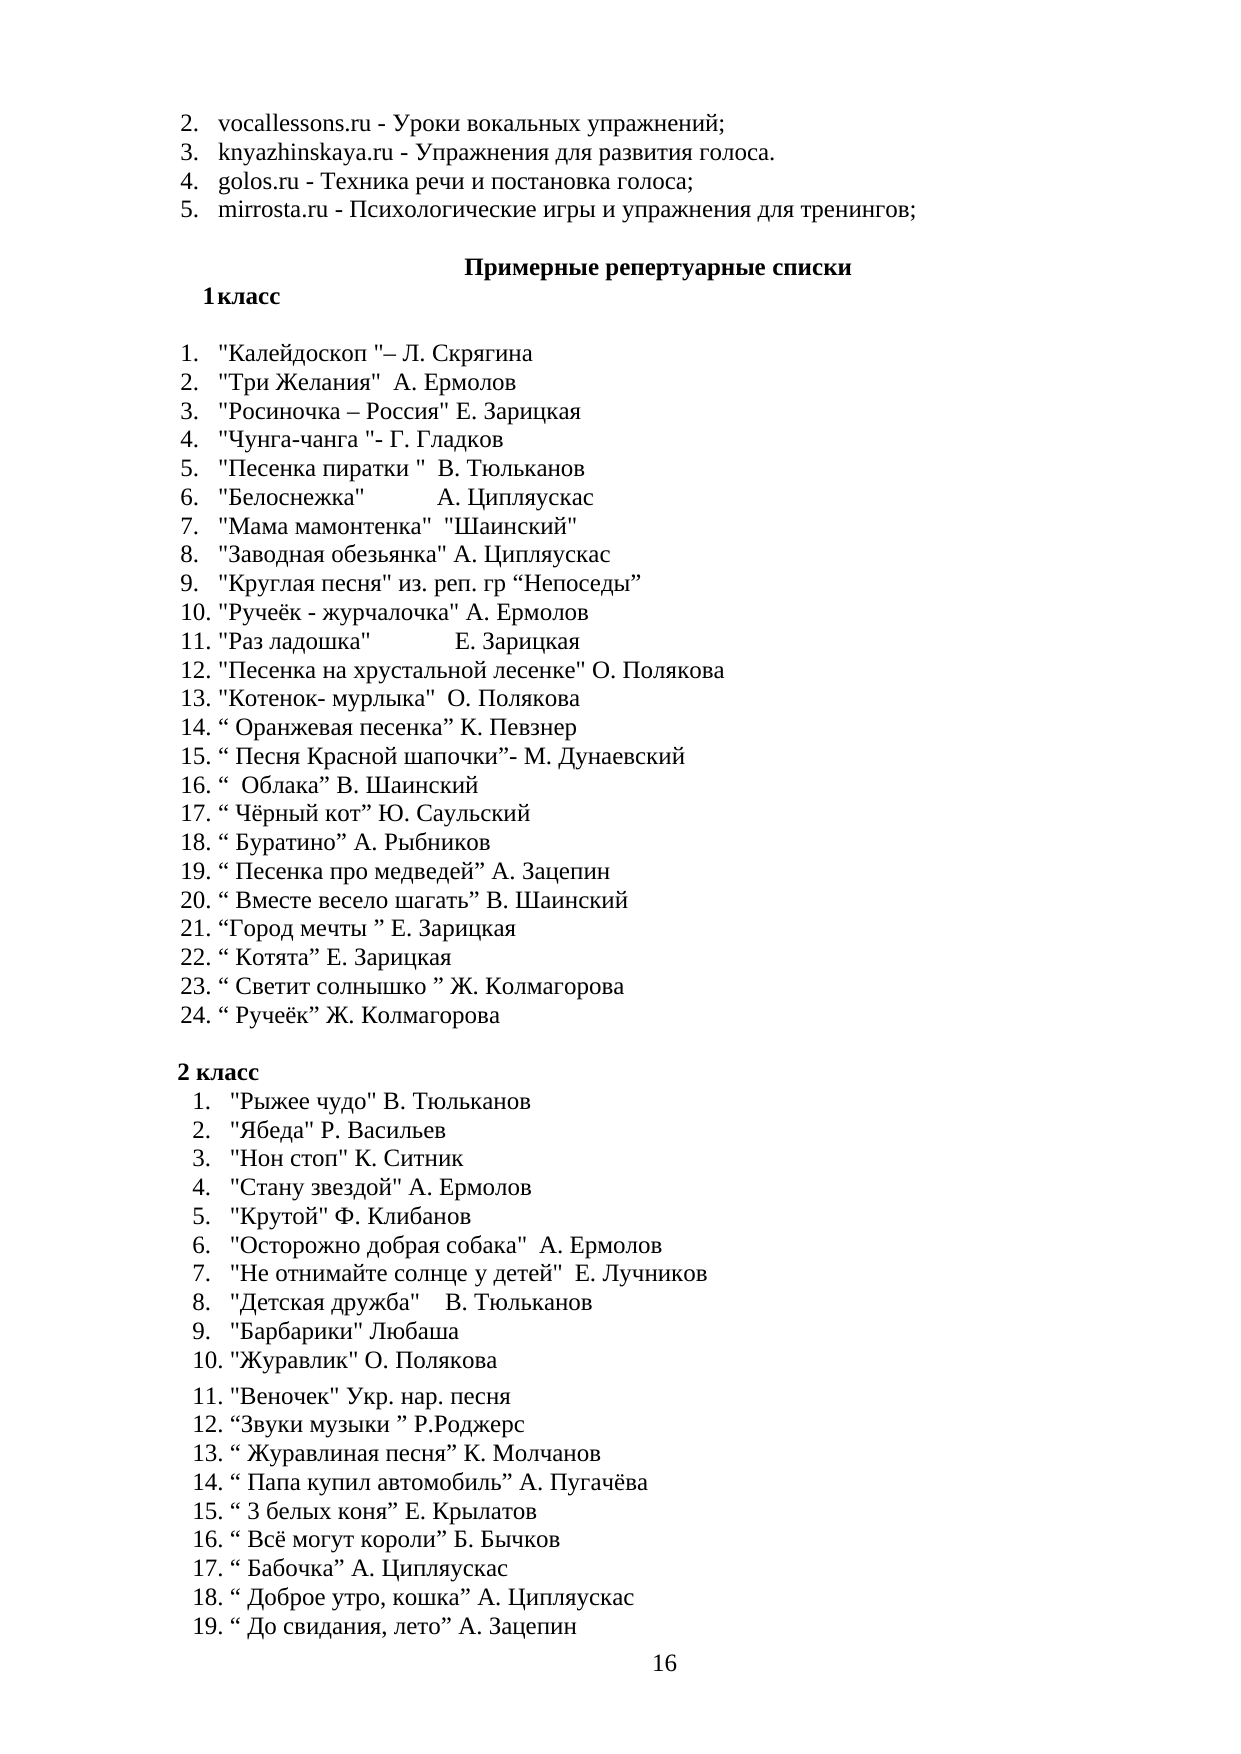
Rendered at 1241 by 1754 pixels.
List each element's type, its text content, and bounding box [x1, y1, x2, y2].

list “ 3 белых коня” Е. Крылатов [192, 1496, 1225, 1524]
list класс [188, 281, 294, 310]
list "Барбарики" Любаша [192, 1316, 1225, 1345]
list "Песенка на хрустальной лесенке" О. Полякова [180, 655, 1225, 683]
list vocallessons.ru - Уроки вокальных упражнений; [180, 108, 1225, 137]
list "Круглая песня" из. реп. гр “Непоседы” [180, 568, 1225, 597]
list “Город мечты ” Е. Зарицкая [180, 913, 1225, 942]
list “ Бабочка” А. Ципляускас [192, 1553, 1225, 1582]
list “ Папа купил автомобиль” А. Пугачёва [192, 1467, 1225, 1496]
list knyazhinskaya.ru - Упражнения для развития голоса. [180, 137, 1225, 166]
list “ Всё могут короли” Б. Бычков [192, 1524, 1225, 1553]
list “ Песенка про медведей” А. Зацепин [180, 856, 1225, 885]
list “ Песня Красной шапочки”- М. Дунаевский [180, 741, 1225, 770]
list "Мама мамонтенка" "Шаинский" [180, 511, 1225, 539]
list "Три Желания" А. Ермолов [180, 367, 1225, 396]
list "Нон стоп" К. Ситник [192, 1143, 1225, 1172]
list “ Котята” Е. Зарицкая [180, 942, 1225, 971]
list "Песенка пиратки " В. Тюльканов [180, 453, 1225, 482]
list "Детская дружба" В. Тюльканов [192, 1287, 1225, 1316]
list "Рыжее чудо" В. Тюльканов [192, 1086, 1225, 1115]
list “Звуки музыки ” Р.Роджерс [192, 1409, 1225, 1438]
list "Стану звездой" А. Ермолов [192, 1172, 1225, 1201]
list "Журавлик" О. Полякова [192, 1345, 1225, 1374]
list “ Вместе весело шагать” В. Шаинский [180, 885, 1225, 913]
list mirrosta.ru - Психологические игры и упражнения для тренингов; [180, 194, 1225, 223]
list "Ябеда" Р. Васильев [192, 1115, 1225, 1143]
list "Заводная обезьянка" А. Ципляускас [180, 539, 1225, 568]
list “ Чёрный кот” Ю. Саульский [180, 798, 1225, 827]
subtitle класс [177, 1058, 1225, 1086]
list "Крутой" Ф. Клибанов [192, 1201, 1225, 1230]
list “ Буратино” А. Рыбников [180, 827, 1225, 856]
list “ Журавлиная песня” К. Молчанов [192, 1438, 1225, 1467]
list "Росиночка – Россия" Е. Зарицкая [180, 396, 1225, 424]
list "Белоснежка" А. Ципляускас [180, 482, 1225, 511]
list golos.ru - Техника речи и постановка голоса; [180, 166, 1225, 194]
list “ Доброе утро, кошка” А. Ципляускас [192, 1582, 1225, 1611]
list “ До свидания, лето” А. Зацепин [192, 1611, 1225, 1639]
list “ Оранжевая песенка” К. Певзнер [180, 712, 1225, 741]
subtitle Примерные репертуарные списки [281, 252, 1035, 281]
list "Раз ладошка" Е. Зарицкая [180, 626, 1225, 655]
list “ Светит солнышко ” Ж. Колмагорова [180, 971, 1225, 1000]
list "Калейдоскоп "– Л. Скрягина [180, 338, 1225, 367]
list "Ручеёк - журчалочка" А. Ермолов [180, 597, 1225, 626]
list “ Ручеёк” Ж. Колмагорова [180, 1000, 1225, 1028]
list "Котенок- мурлыка" О. Полякова [180, 683, 1225, 712]
list "Чунга-чанга "- Г. Гладков [180, 424, 1225, 453]
list “ Облака” В. Шаинский [180, 770, 1225, 798]
list "Осторожно добрая собака" А. Ермолов [192, 1230, 1225, 1258]
list "Не отнимайте солнце у детей" Е. Лучников [192, 1258, 1225, 1287]
list "Веночек" Укр. нар. песня [192, 1381, 1225, 1409]
